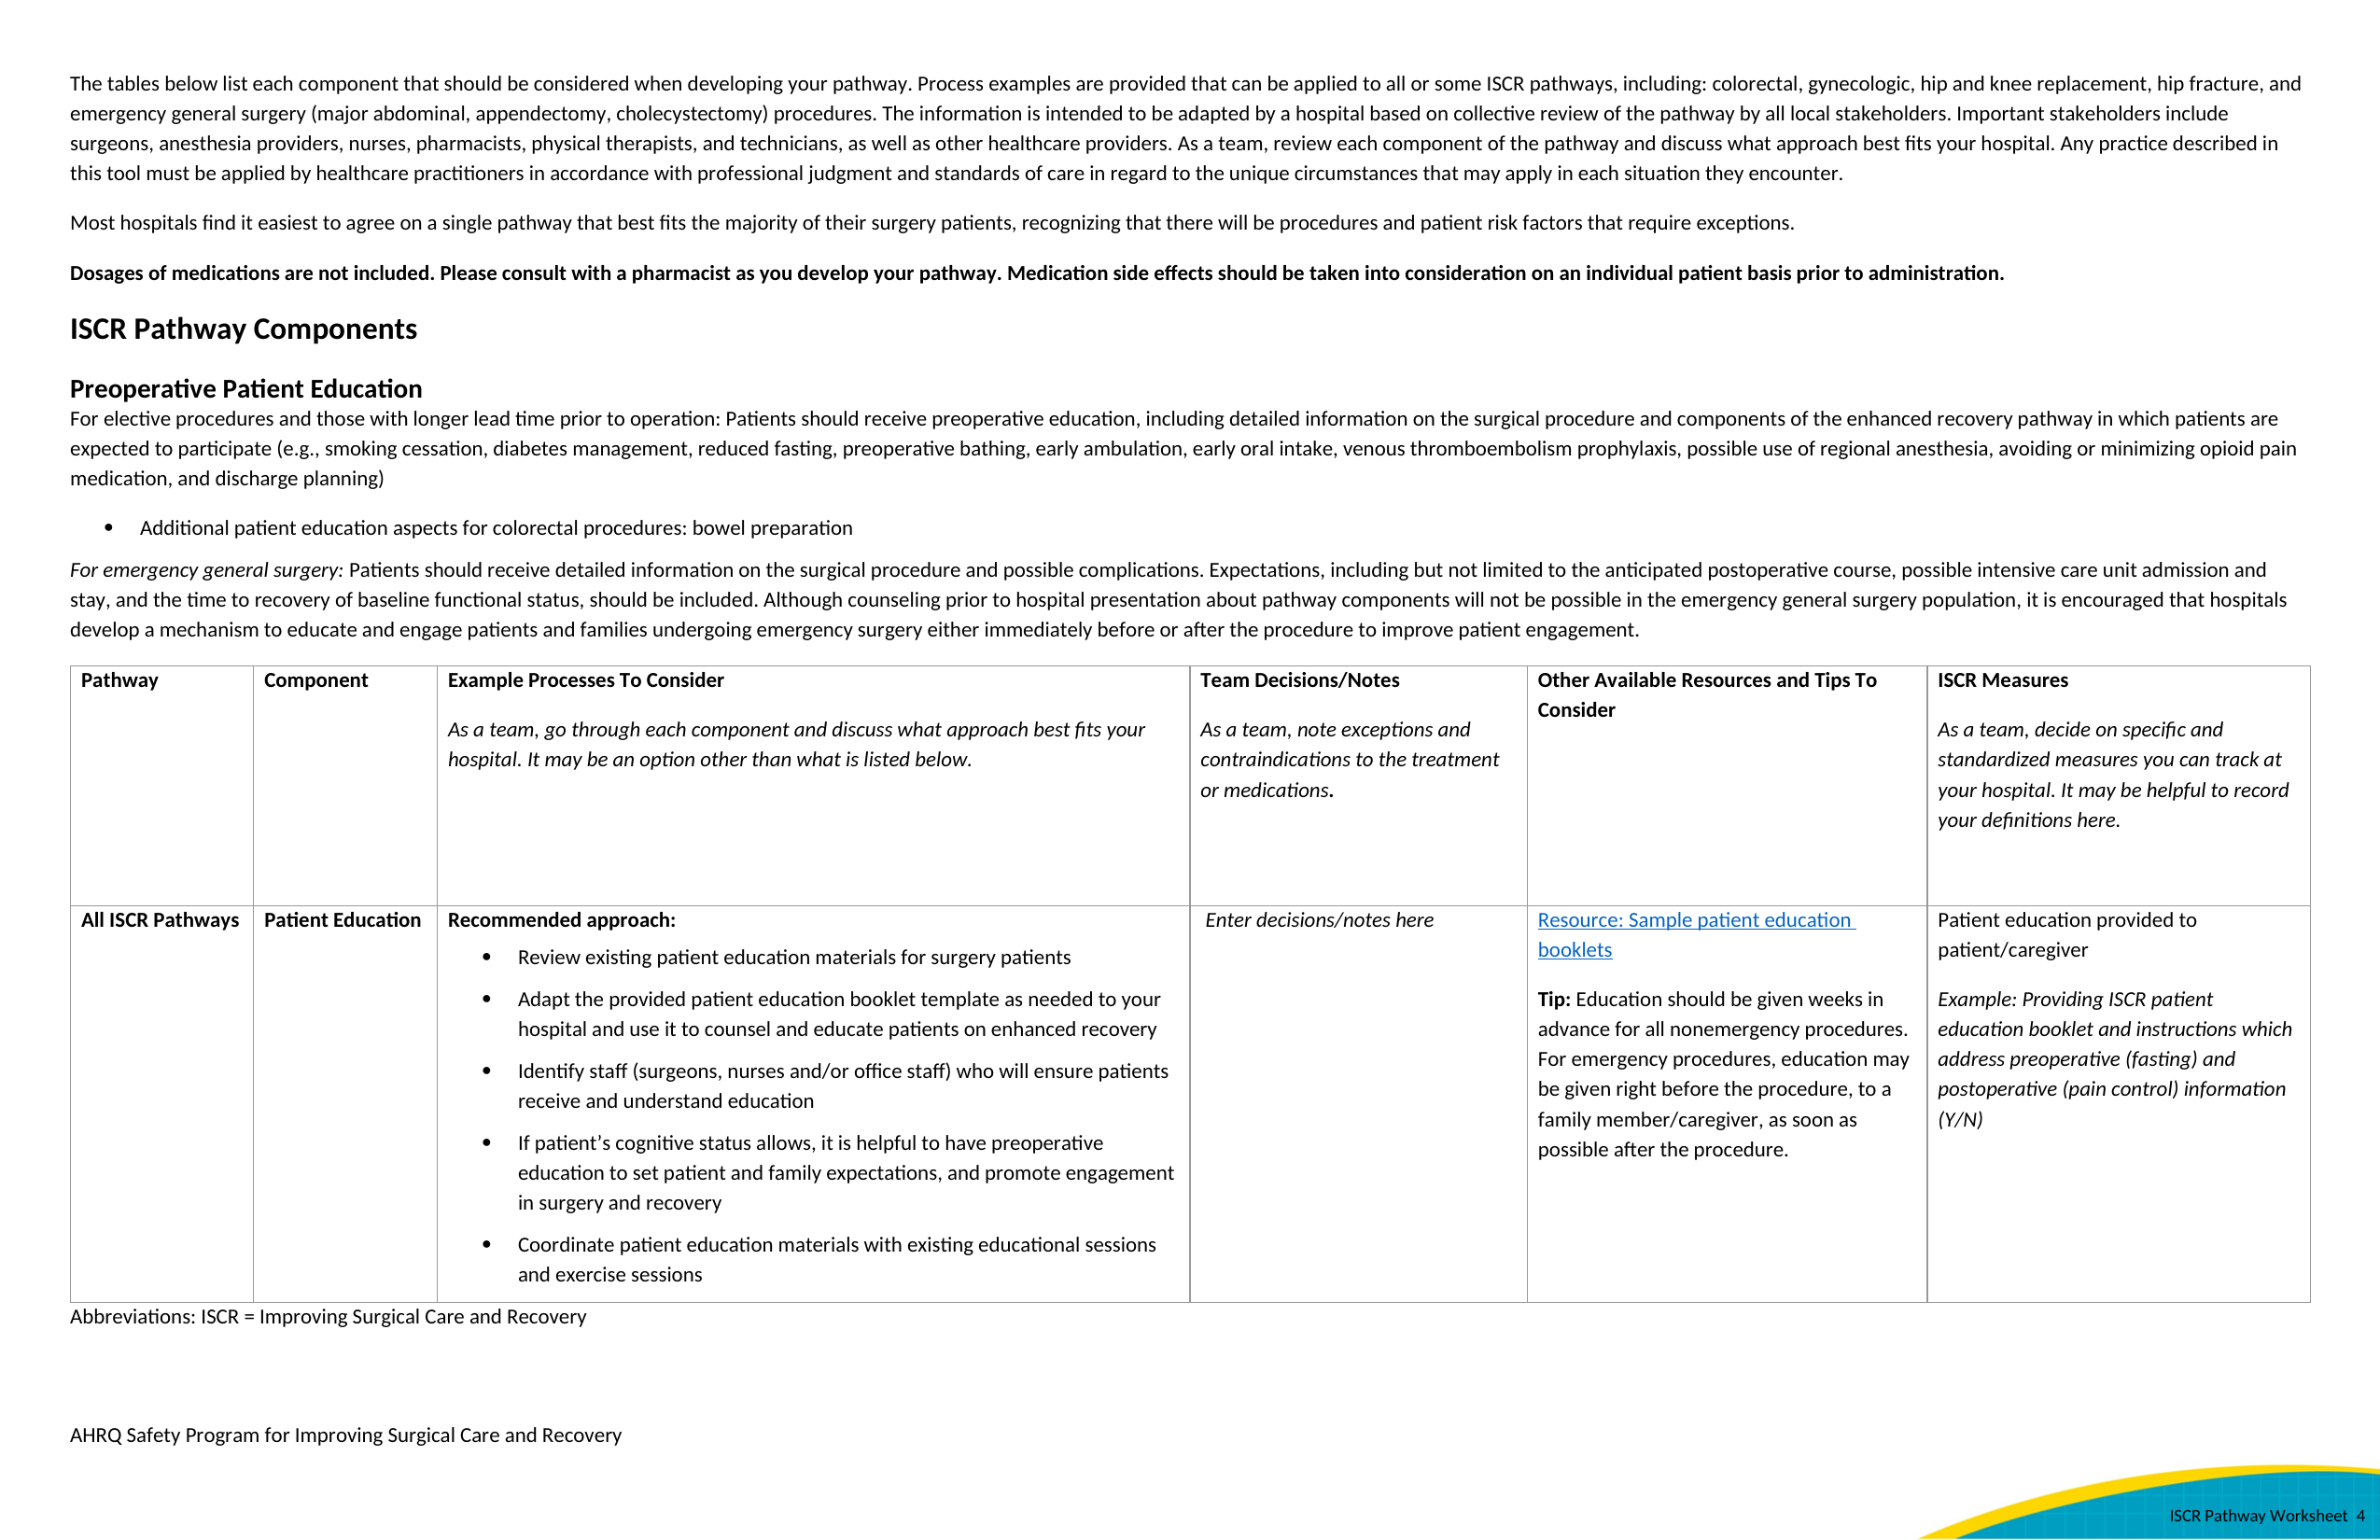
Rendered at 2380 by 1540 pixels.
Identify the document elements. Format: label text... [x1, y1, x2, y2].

table_cell All ISCR Pathways [71, 906, 253, 1302]
table_header Other Available Resources and Tips To Consider [1528, 666, 1926, 905]
table_cell Patient Education [254, 906, 437, 1302]
table_cell Enter decisions/notes here [1191, 906, 1527, 1302]
title ISCR Pathway Components [70, 309, 2310, 346]
table_cell Recommended approach: Review existing patient education materials for surgery patients Adapt the provided patient education booklet template as needed to your hospital and use it to counsel and educate patients on enhanced recovery Identify staff (surgeons, nurses and/or office staff) who will ensure patients receive and understand education If patient’s cognitive status allows, it is helpful to have preoperative education to set patient and family expectations, and promote engagement in surgery and recovery Coordinate patient education materials with existing educational sessions and exercise sessions [438, 906, 1189, 1302]
text For emergency general surgery: Patients should receive detailed information on the surgical procedure and possible complications. Expectations, including but not limited to the anticipated postoperative course, possible intensive care unit admission and stay, and the time to recovery of baseline functional status, should be included. Although counseling prior to hospital presentation about pathway components will not be possible in the emergency general surgery population, it is encouraged that hospitals develop a mechanism to educate and engage patients and families undergoing emergency surgery either immediately before or after the procedure to improve patient engagement. [70, 556, 2310, 642]
table_cell Resource: Sample patient education booklets Tip: Education should be given weeks in advance for all nonemergency procedures. For emergency procedures, education may be given right before the procedure, to a family member/caregiver, as soon as possible after the procedure. [1528, 906, 1926, 1302]
text For elective procedures and those with longer lead time prior to operation: Patients should receive preoperative education, including detailed information on the surgical procedure and components of the enhanced recovery pathway in which patients are expected to participate (e.g., smoking cessation, diabetes management, reduced fasting, preoperative bathing, early ambulation, early oral intake, venous thromboembolism prophylaxis, possible use of regional anesthesia, avoiding or minimizing opioid pain medication, and discharge planning) [70, 405, 2310, 491]
picture [1909, 1452, 2380, 1540]
text Most hospitals find it easiest to agree on a single pathway that best fits the majority of their surgery patients, recognizing that there will be procedures and patient risk factors that require exceptions. [70, 209, 2310, 236]
text Additional patient education aspects for colorectal procedures: bowel preparation [105, 514, 2310, 540]
table_cell Patient education provided to patient/caregiver Example: Providing ISCR patient education booklet and instructions which address preoperative (fasting) and postoperative (pain control) information (Y/N) [1928, 906, 2310, 1302]
table_header Component [254, 666, 437, 905]
table_header ISCR Measures As a team, decide on specific and standardized measures you can track at your hospital. It may be helpful to record your definitions here. [1928, 666, 2310, 905]
text The tables below list each component that should be considered when developing your pathway. Process examples are provided that can be applied to all or some ISCR pathways, including: colorectal, gynecologic, hip and knee replacement, hip fracture, and emergency general surgery (major abdominal, appendectomy, cholecystectomy) procedures. The information is intended to be adapted by a hospital based on collective review of the pathway by all local stakeholders. Important stakeholders include surgeons, anesthesia providers, nurses, pharmacists, physical therapists, and technicians, as well as other healthcare providers. As a team, review each component of the pathway and discuss what approach best fits your hospital. Any practice described in this tool must be applied by healthcare practitioners in accordance with professional judgment and standards of care in regard to the unique circumstances that may apply in each situation they encounter. [70, 70, 2310, 186]
subtitle Preoperative Patient Education [70, 371, 2310, 405]
table_header Pathway [71, 666, 253, 905]
table_header Example Processes To Consider As a team, go through each component and discuss what approach best fits your hospital. It may be an option other than what is listed below. [438, 666, 1189, 905]
text Dosages of medications are not included. Please consult with a pharmacist as you develop your pathway. Medication side effects should be taken into consideration on an individual patient basis prior to administration. [70, 259, 2310, 286]
table_header Team Decisions/Notes As a team, note exceptions and contraindications to the treatment or medications. [1191, 666, 1527, 905]
